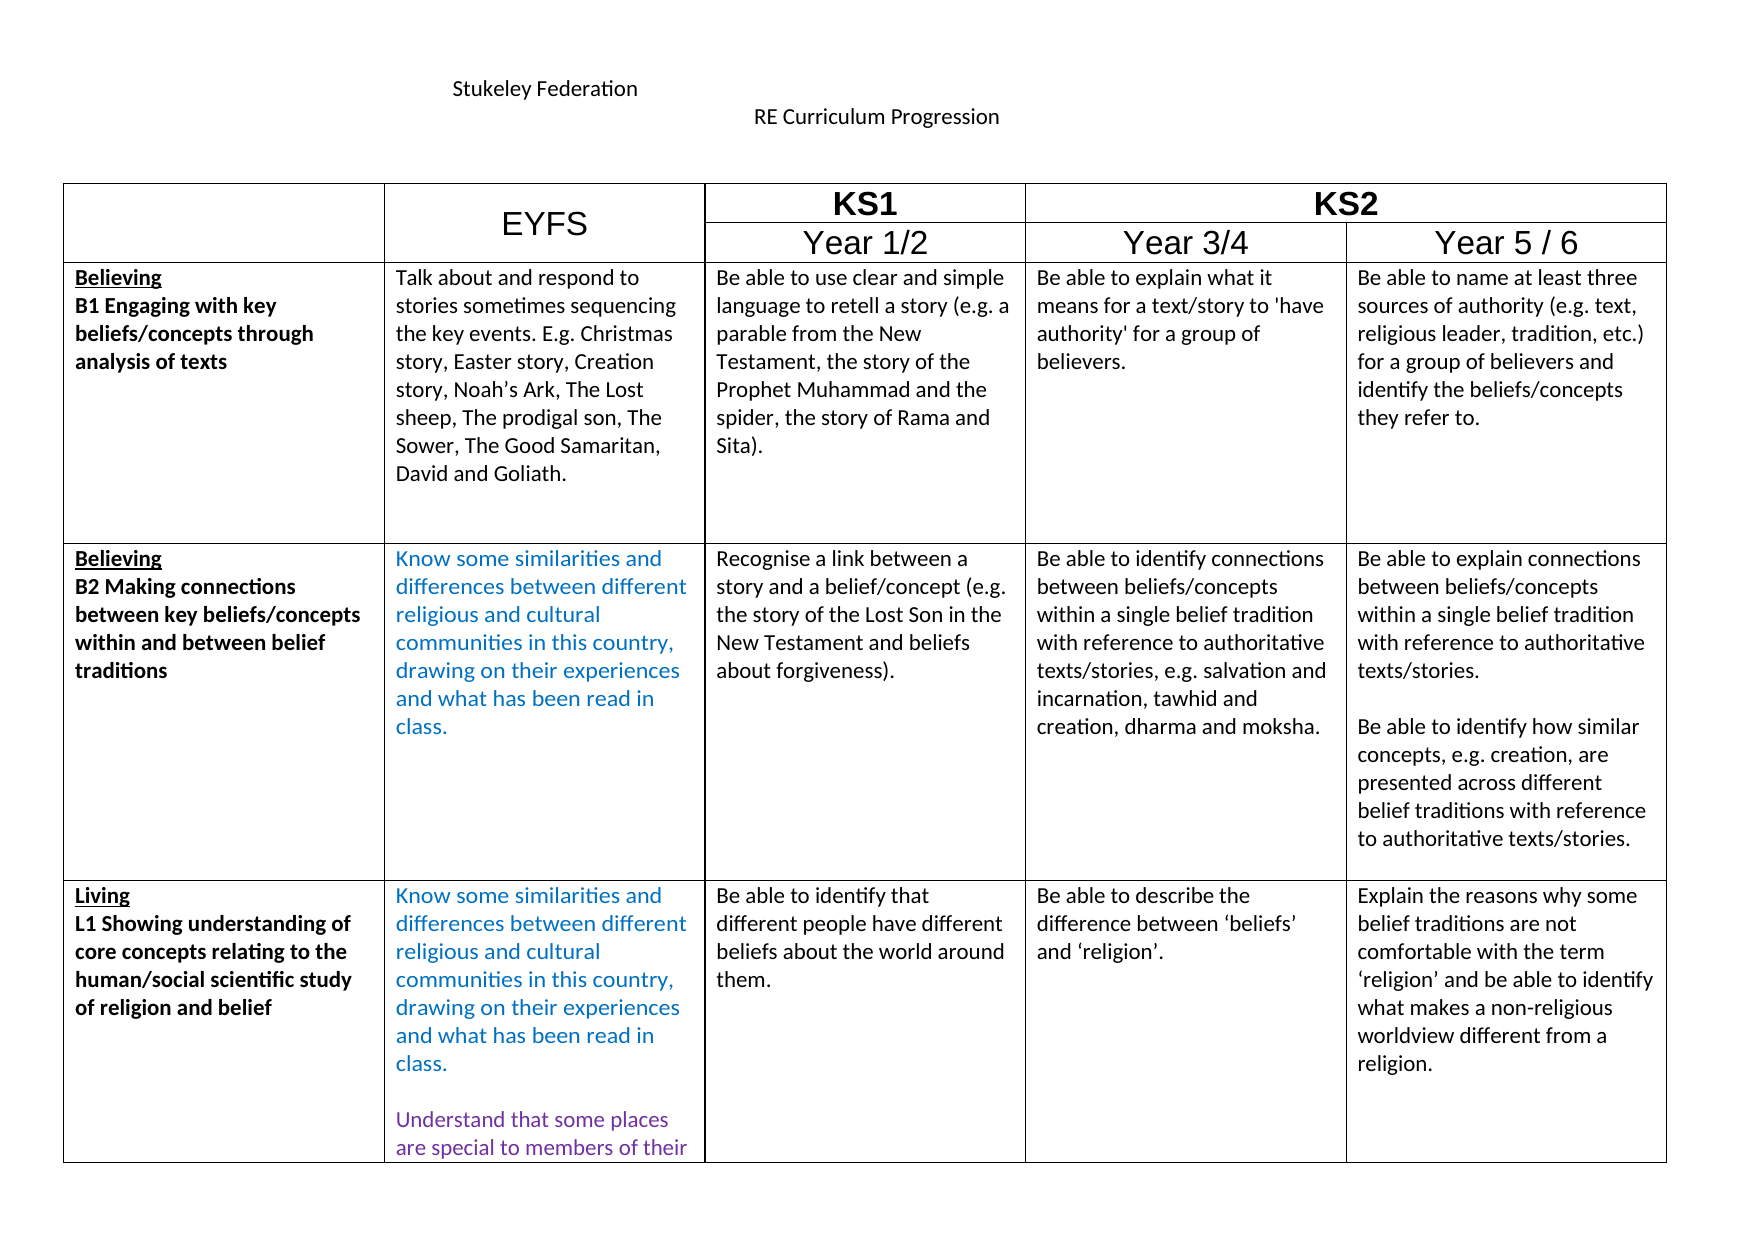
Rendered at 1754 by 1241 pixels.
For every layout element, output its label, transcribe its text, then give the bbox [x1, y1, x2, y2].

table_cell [385, 881, 704, 1162]
table_header KS2 [1026, 184, 1666, 222]
table_cell Be able to identify connections between beliefs/concepts within a single belief tradition with reference to authoritative texts/stories, e.g. salvation and incarnation, tawhid and creation, dharma and moksha. [1026, 544, 1346, 880]
table_cell Recognise a link between a story and a belief/concept (e.g. the story of the Lost Son in the New Testament and beliefs about forgiveness). [706, 544, 1025, 880]
table_header KS1 [706, 184, 1025, 222]
table_cell Be able to explain connections between beliefs/concepts within a single belief tradition with reference to authoritative texts/stories. Be able to identify how similar concepts, e.g. creation, are presented across different belief traditions with reference to authoritative texts/stories. [1347, 544, 1666, 880]
table_cell Be able to name at least three sources of authority (e.g. text, religious leader, tradition, etc.) for a group of believers and identify the beliefs/concepts they refer to. [1347, 263, 1666, 543]
table_cell Be able to explain what it means for a text/story to 'have authority' for a group of believers. [1026, 263, 1346, 543]
table_header [64, 184, 384, 262]
table_cell Talk about and respond to stories sometimes sequencing the key events. E.g. Christmas story, Easter story, Creation story, Noah’s Ark, The Lost sheep, The prodigal son, The Sower, The Good Samaritan, David and Goliath. [385, 263, 704, 543]
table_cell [706, 881, 1025, 1162]
table_cell Know some similarities and differences between different religious and cultural communities in this country, drawing on their experiences and what has been read in class. [385, 544, 704, 880]
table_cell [1026, 881, 1346, 1162]
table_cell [64, 881, 384, 1162]
table_cell Be able to use clear and simple language to retell a story (e.g. a parable from the New Testament, the story of the Prophet Muhammad and the spider, the story of Rama and Sita). [706, 263, 1025, 543]
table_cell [1347, 881, 1666, 1162]
table_cell Year 5 / 6 [1347, 223, 1666, 262]
table_cell Year 3/4 [1026, 223, 1346, 262]
table_header EYFS [385, 184, 704, 262]
table_cell Believing B1 Engaging with key beliefs/concepts through analysis of texts [64, 263, 384, 543]
table_cell Believing B2 Making connections between key beliefs/concepts within and between belief traditions [64, 544, 384, 880]
table_cell Year 1/2 [706, 223, 1025, 262]
